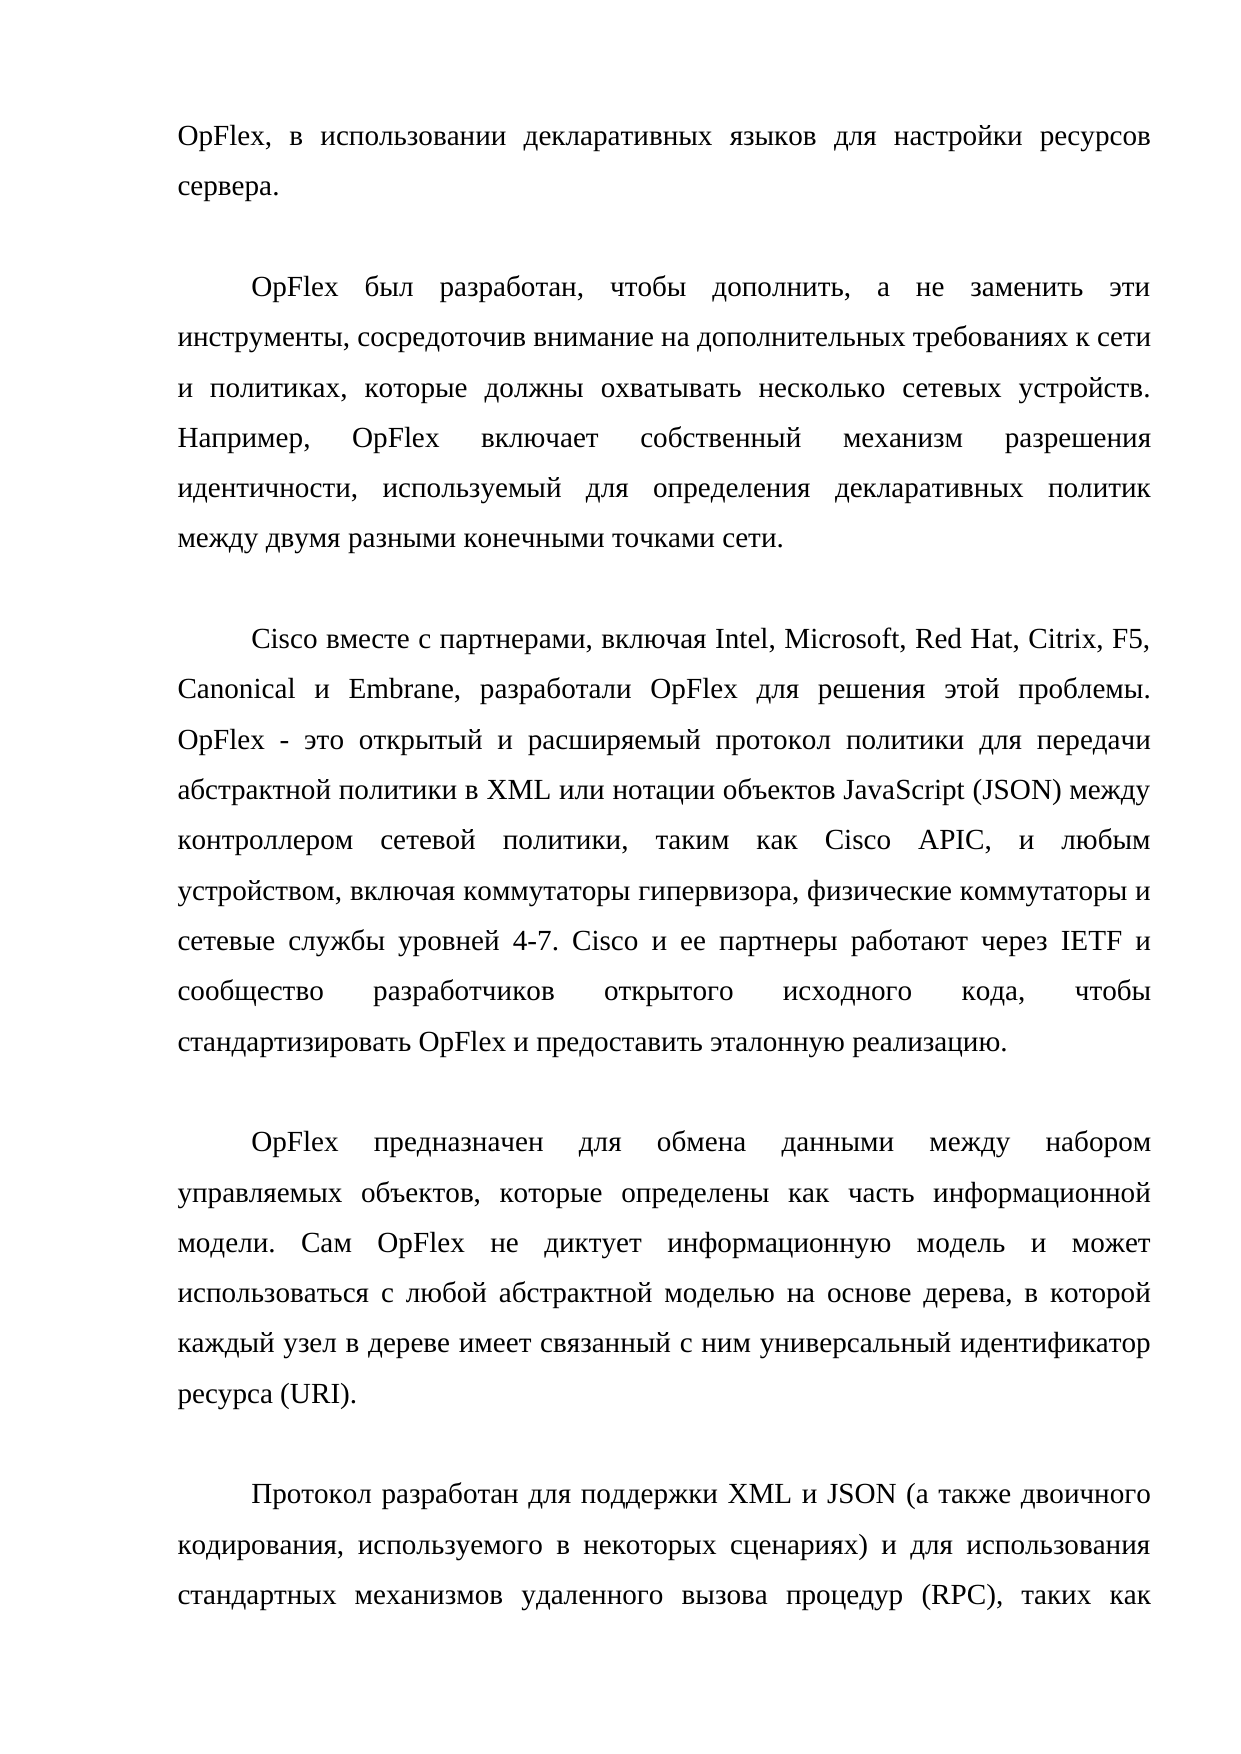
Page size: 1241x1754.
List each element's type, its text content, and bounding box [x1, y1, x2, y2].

text OpFlex был разработан, чтобы дополнить, а не заменить эти инструменты, сосредоточив внимание на дополнительных требованиях к сети и политиках, которые должны охватывать несколько сетевых устройств. Например, OpFlex включает собственный механизм разрешения идентичности, используемый для определения декларативных политик между двумя разными конечными точками сети. [177, 269, 1152, 554]
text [177, 1477, 1152, 1611]
text Cisco вместе с партнерами, включая Intel, Microsoft, Red Hat, Citrix, F5, Canonical и Embrane, разработали OpFlex для решения этой проблемы. OpFlex - это открытый и расширяемый протокол политики для передачи абстрактной политики в XML или нотации объектов JavaScript (JSON) между контроллером сетевой политики, таким как Cisco APIC, и любым устройством, включая коммутаторы гипервизора, физические коммутаторы и сетевые службы уровней 4-7. Cisco и ее партнеры работают через IETF и сообщество разработчиков открытого исходного кода, чтобы стандартизировать OpFlex и предоставить эталонную реализацию. [177, 621, 1152, 1057]
text OpFlex предназначен для обмена данными между набором управляемых объектов, которые определены как часть информационной модели. Сам OpFlex не диктует информационную модель и может использоваться с любой абстрактной моделью на основе дерева, в которой каждый узел в дереве имеет связанный с ним универсальный идентификатор ресурса (URI). [177, 1124, 1152, 1409]
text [177, 118, 1152, 202]
